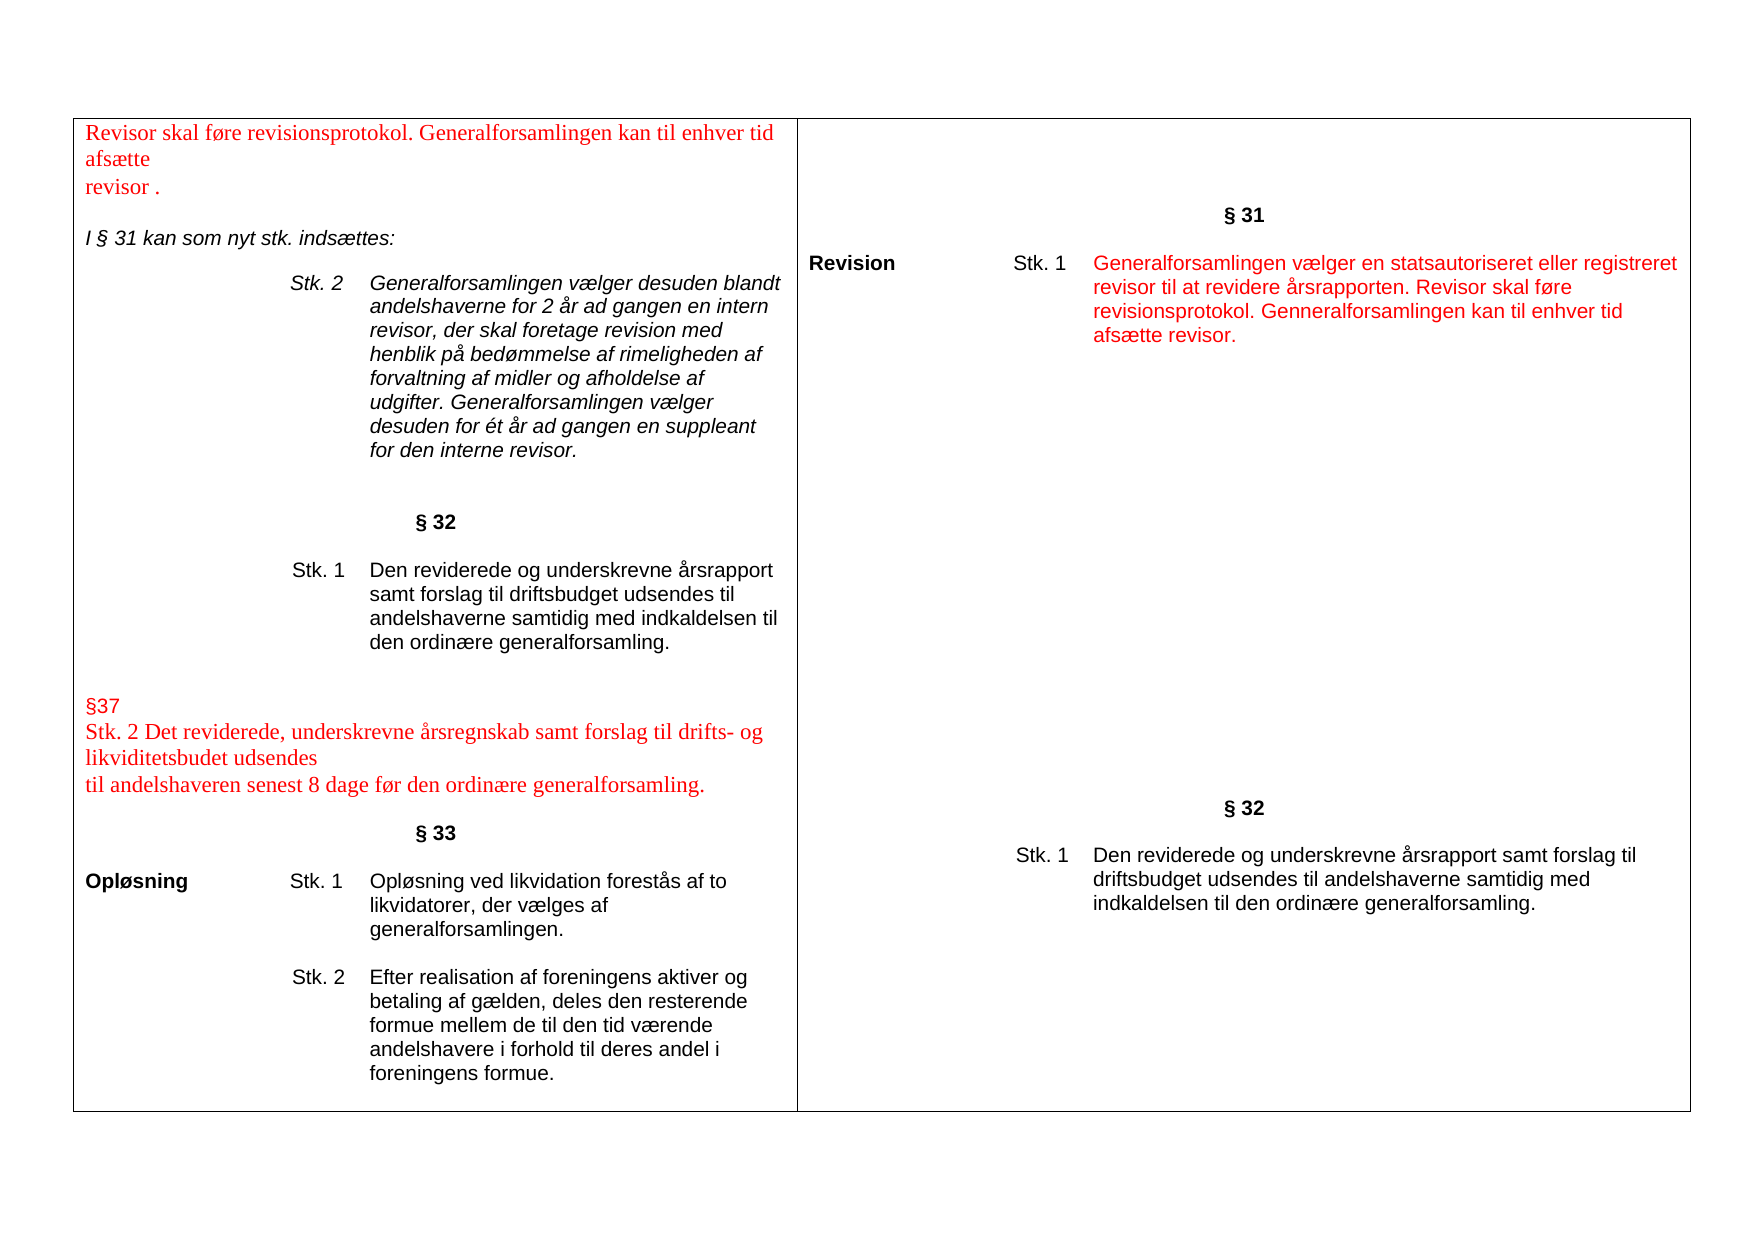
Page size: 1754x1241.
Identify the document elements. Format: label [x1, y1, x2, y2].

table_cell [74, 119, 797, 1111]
table_cell [798, 119, 1690, 1111]
